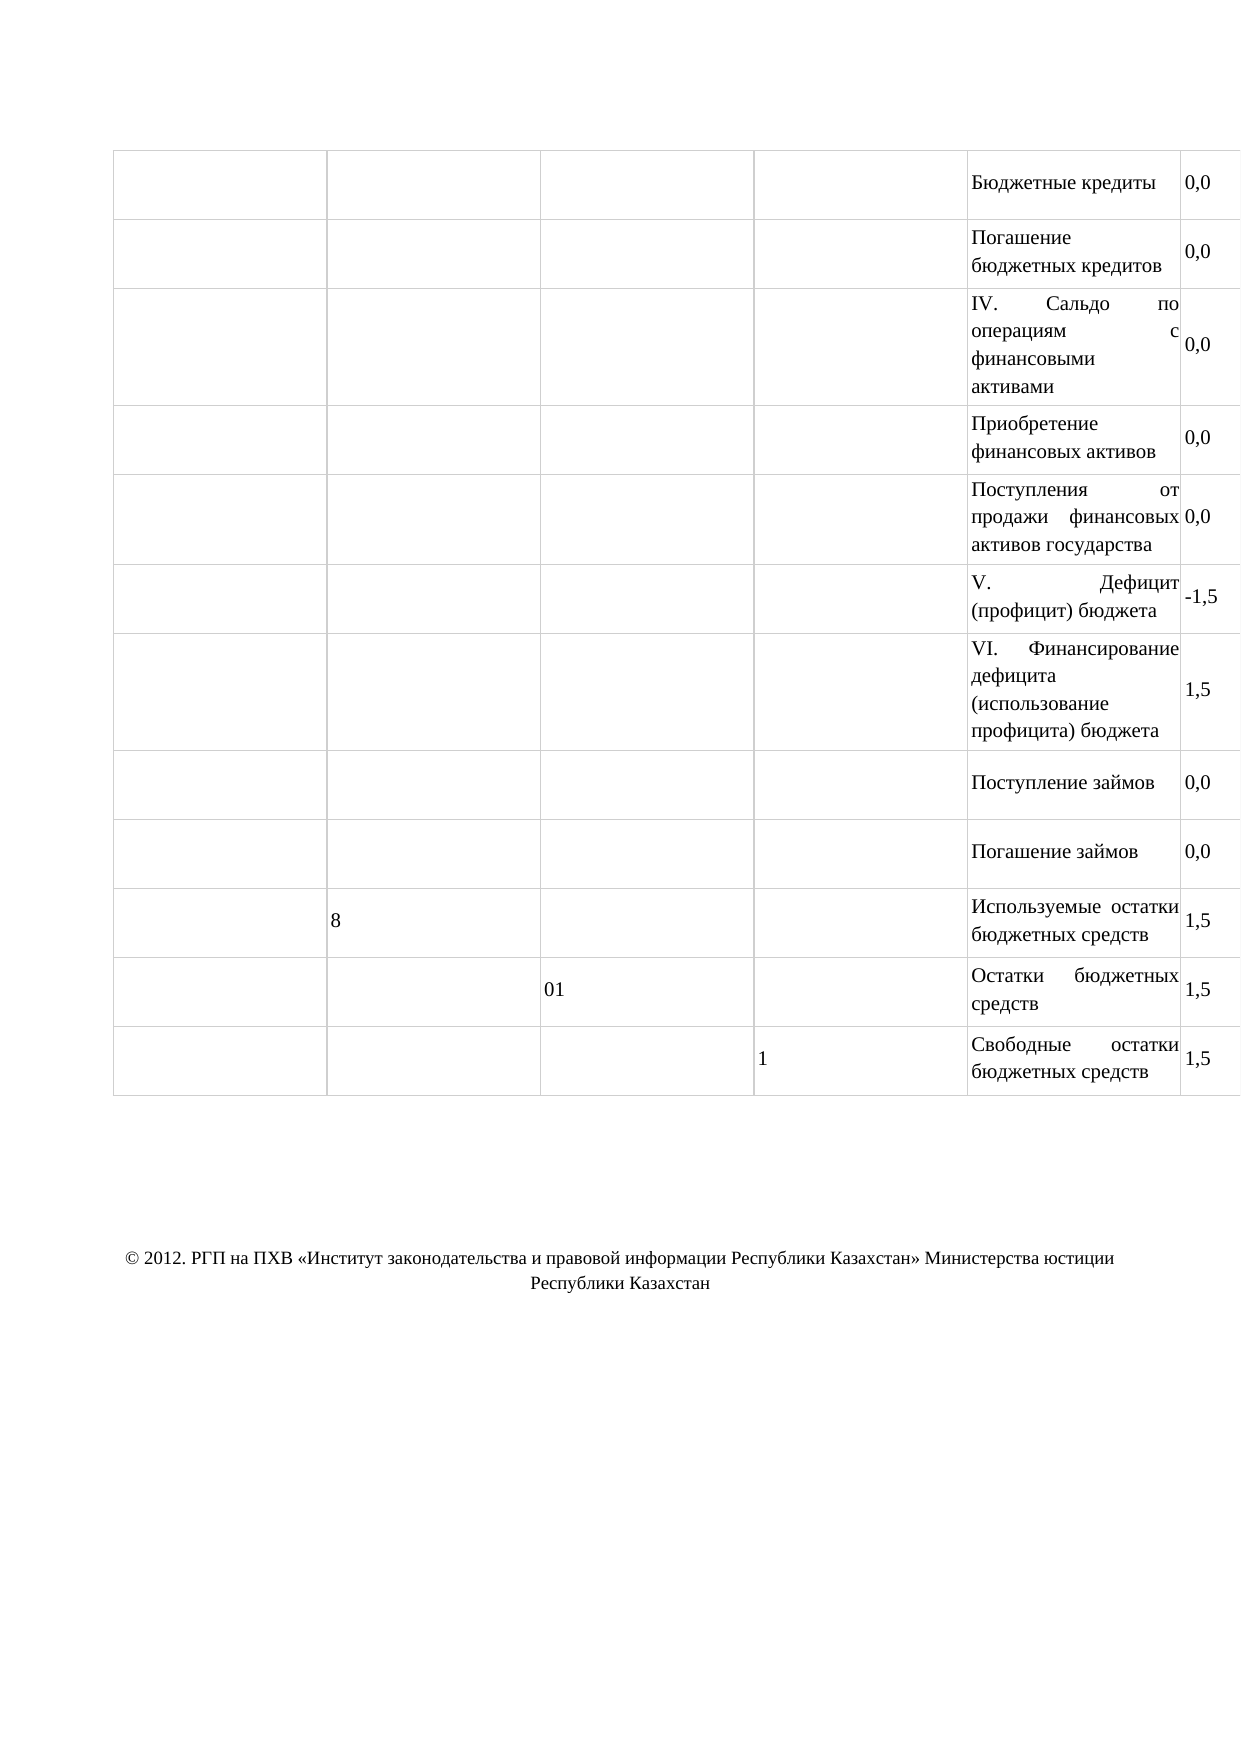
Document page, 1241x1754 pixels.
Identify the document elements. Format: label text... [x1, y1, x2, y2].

table_cell [114, 958, 326, 1026]
table_cell VI. Финансирование дефицита (использование профицита) бюджета [968, 634, 1180, 750]
table_cell [541, 634, 753, 750]
table_cell [755, 406, 967, 474]
table_cell 8 [328, 889, 540, 957]
text © 2012. РГП на ПХВ «Институт законодательства и правовой информации Республики Казахстан» Министерства юстиции Республики Казахстан [112, 1247, 1128, 1293]
table_cell [541, 220, 753, 288]
table_cell [114, 1027, 326, 1094]
table_cell [114, 889, 326, 957]
table_cell [328, 1027, 540, 1094]
table_cell Остатки бюджетных средств [968, 958, 1180, 1026]
table_cell [328, 634, 540, 750]
table_cell [328, 406, 540, 474]
table_cell [541, 1027, 753, 1094]
table_cell [755, 220, 967, 288]
table_cell [328, 289, 540, 405]
table_cell Поступление займов [968, 751, 1180, 819]
table_cell [541, 475, 753, 564]
table_cell 1,5 [1181, 958, 1240, 1026]
table_cell [114, 475, 326, 564]
table_cell [541, 820, 753, 888]
table_cell [755, 289, 967, 405]
table_cell 1,5 [1181, 634, 1240, 750]
table_cell [114, 820, 326, 888]
table_cell [114, 751, 326, 819]
table_cell [114, 220, 326, 288]
table_cell Бюджетные кредиты [968, 151, 1180, 219]
table_cell [755, 889, 967, 957]
table_cell [328, 565, 540, 633]
table_cell [114, 565, 326, 633]
table_cell [328, 820, 540, 888]
table_cell [328, 151, 540, 219]
table_cell [755, 958, 967, 1026]
table_cell [114, 406, 326, 474]
table_cell [755, 634, 967, 750]
table_cell [755, 820, 967, 888]
table_cell [541, 406, 753, 474]
table_cell [755, 565, 967, 633]
table_cell 1,5 [1181, 1027, 1240, 1094]
table_cell [328, 958, 540, 1026]
table_cell Приобретение финансовых активов [968, 406, 1180, 474]
table_cell [541, 751, 753, 819]
table_cell 0,0 [1181, 151, 1240, 219]
table_cell 0,0 [1181, 289, 1240, 405]
table_cell [755, 751, 967, 819]
table_cell [541, 565, 753, 633]
table_cell IV. Сальдо по операциям с финансовыми активами [968, 289, 1180, 405]
table_cell 0,0 [1181, 751, 1240, 819]
table_cell -1,5 [1181, 565, 1240, 633]
table_cell [755, 151, 967, 219]
table_cell [114, 634, 326, 750]
table_cell [541, 151, 753, 219]
table_cell 0,0 [1181, 406, 1240, 474]
table_cell Погашение займов [968, 820, 1180, 888]
table_cell [541, 889, 753, 957]
table_cell [541, 289, 753, 405]
table_cell [755, 475, 967, 564]
table_cell Погашение бюджетных кредитов [968, 220, 1180, 288]
table_cell [328, 220, 540, 288]
table_cell [114, 289, 326, 405]
table_cell [328, 751, 540, 819]
table_cell 0,0 [1181, 475, 1240, 564]
table_cell [114, 151, 326, 219]
table_cell Используемые остатки бюджетных средств [968, 889, 1180, 957]
table_cell 1 [755, 1027, 967, 1094]
table_cell V. Дефицит (профицит) бюджета [968, 565, 1180, 633]
table_cell Свободные остатки бюджетных средств [968, 1027, 1180, 1094]
table_cell Поступления от продажи финансовых активов государства [968, 475, 1180, 564]
table_cell [328, 475, 540, 564]
table_cell 01 [541, 958, 753, 1026]
table_cell 1,5 [1181, 889, 1240, 957]
table_cell 0,0 [1181, 220, 1240, 288]
table_cell 0,0 [1181, 820, 1240, 888]
